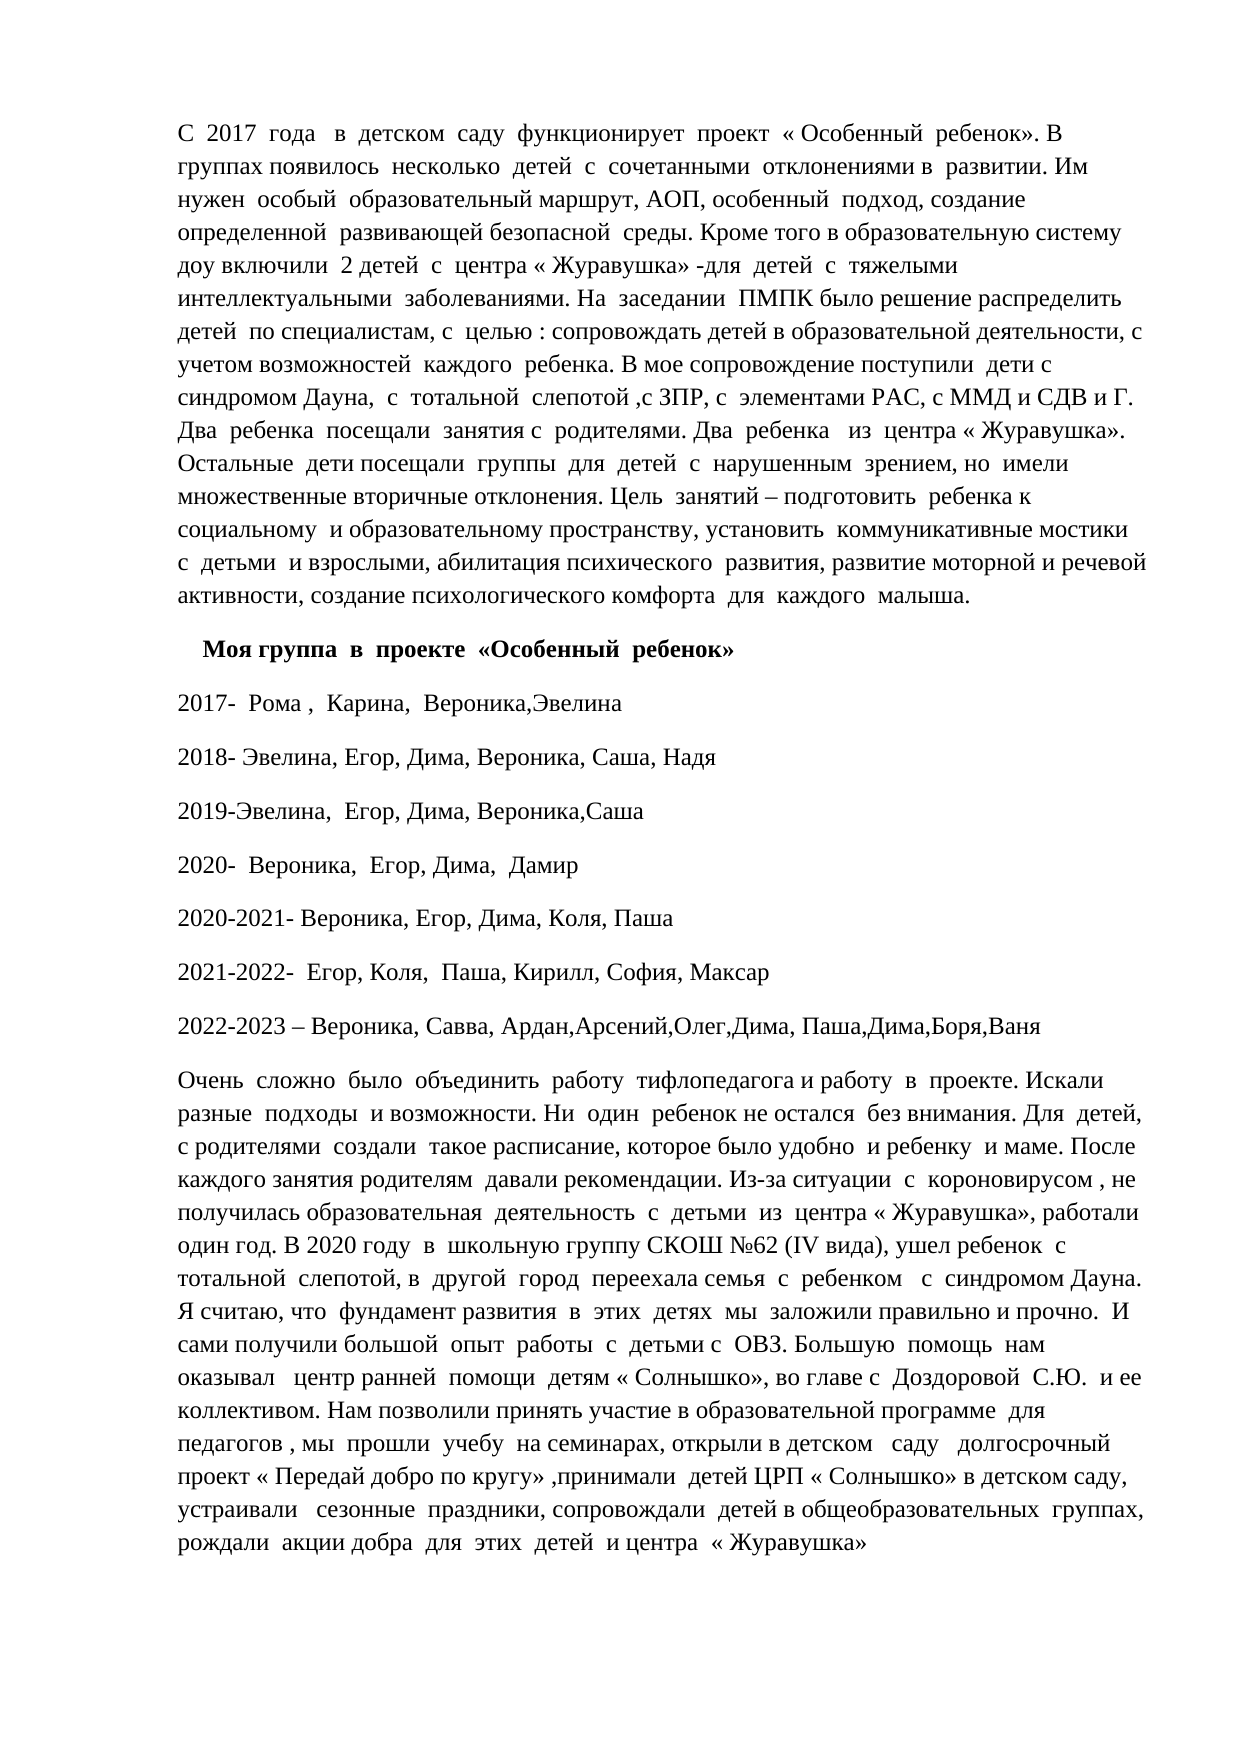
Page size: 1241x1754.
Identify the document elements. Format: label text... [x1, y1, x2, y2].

text 2018- Эвелина, Егор, Дима, Вероника, Саша, Надя [177, 742, 1152, 771]
text 2021-2022- Егор, Коля, Паша, Кирилл, София, Максар [177, 957, 1152, 986]
text 2020-2021- Вероника, Егор, Дима, Коля, Паша [177, 903, 1152, 932]
text 2017- Рома , Карина, Вероника,Эвелина [177, 688, 1152, 717]
text Очень сложно было объединить работу тифлопедагога и работу в проекте. Искали разные подходы и возможности. Ни один ребенок не остался без внимания. Для детей, с родителями создали такое расписание, которое было удобно и ребенку и маме. После каждого занятия родителям давали рекомендации. Из-за ситуации с короновирусом , не получилась образовательная деятельность с детьми из центра « Журавушка», работали один год. В 2020 году в школьную группу СКОШ №62 (IV вида), ушел ребенок с тотальной слепотой, в другой город переехала семья с ребенком с синдромом Дауна. Я считаю, что фундамент развития в этих детях мы заложили правильно и прочно. И сами получили большой опыт работы с детьми с ОВЗ. Большую помощь нам оказывал центр ранней помощи детям « Солнышко», во главе с Доздоровой С.Ю. и ее коллективом. Нам позволили принять участие в образовательной программе для педагогов , мы прошли учебу на семинарах, открыли в детском саду долгосрочный проект « Передай добро по кругу» ,принимали детей ЦРП « Солнышко» в детском саду, устраивали сезонные праздники, сопровождали детей в общеобразовательных группах, рождали акции добра для этих детей и центра « Журавушка» [177, 1065, 1152, 1556]
text 2020- Вероника, Егор, Дима, Дамир [177, 850, 1152, 878]
text С 2017 года в детском саду функционирует проект « Особенный ребенок». В группах появилось несколько детей с сочетанными отклонениями в развитии. Им нужен особый образовательный маршрут, АОП, особенный подход, создание определенной развивающей безопасной среды. Кроме того в образовательную систему доу включили 2 детей с центра « Журавушка» -для детей с тяжелыми интеллектуальными заболеваниями. На заседании ПМПК было решение распределить детей по специалистам, с целью : сопровождать детей в образовательной деятельности, с учетом возможностей каждого ребенка. В мое сопровождение поступили дети с синдромом Дауна, с тотальной слепотой ,с ЗПР, с элементами РАС, с ММД и СДВ и Г. Два ребенка посещали занятия с родителями. Два ребенка из центра « Журавушка». Остальные дети посещали группы для детей с нарушенным зрением, но имели множественные вторичные отклонения. Цель занятий – подготовить ребенка к социальному и образовательному пространству, установить коммуникативные мостики с детьми и взрослыми, абилитация психического развития, развитие моторной и речевой активности, создание психологического комфорта для каждого малыша. [177, 118, 1152, 609]
text 2022-2023 – Вероника, Савва, Ардан,Арсений,Олег,Дима, Паша,Дима,Боря,Ваня [177, 1011, 1152, 1040]
text Моя группа в проекте «Особенный ребенок» [177, 634, 1152, 663]
text 2019-Эвелина, Егор, Дима, Вероника,Саша [177, 796, 1152, 824]
